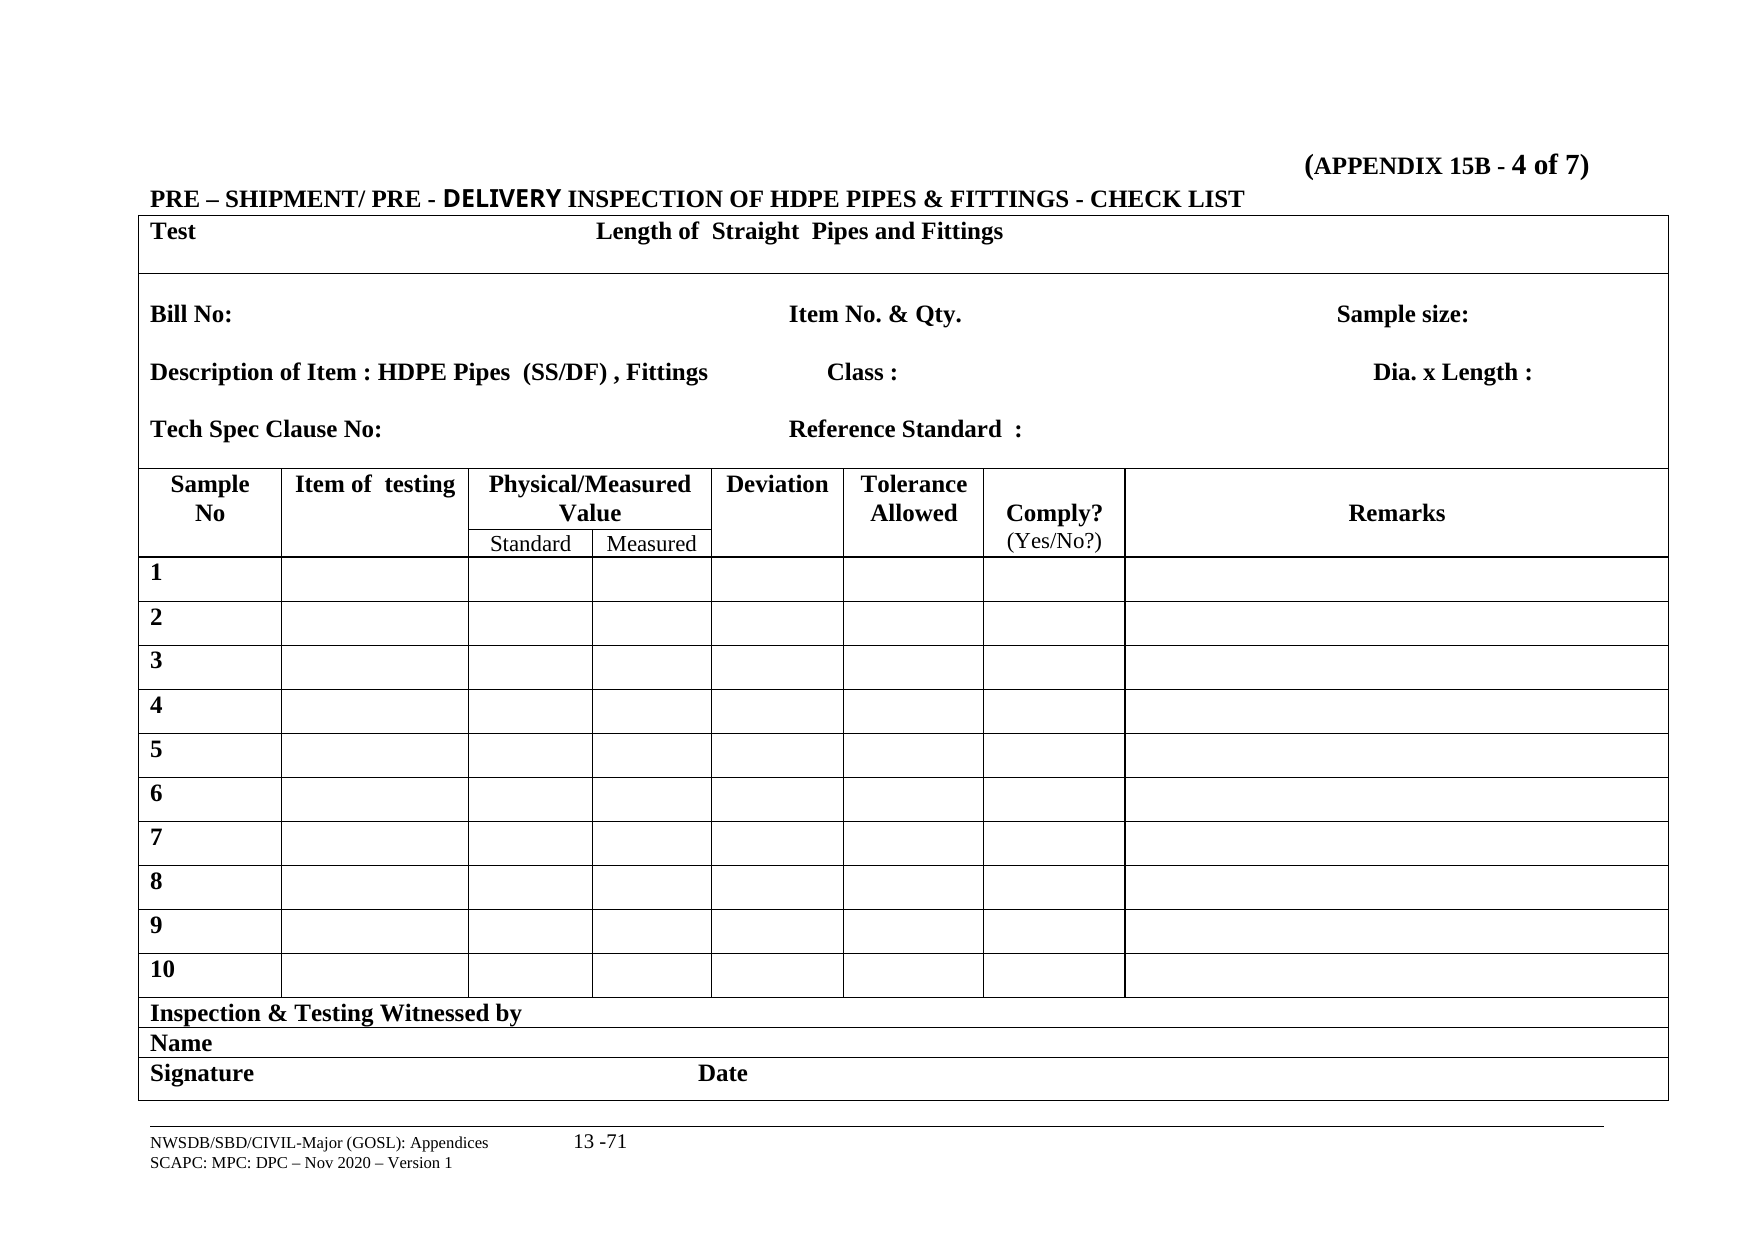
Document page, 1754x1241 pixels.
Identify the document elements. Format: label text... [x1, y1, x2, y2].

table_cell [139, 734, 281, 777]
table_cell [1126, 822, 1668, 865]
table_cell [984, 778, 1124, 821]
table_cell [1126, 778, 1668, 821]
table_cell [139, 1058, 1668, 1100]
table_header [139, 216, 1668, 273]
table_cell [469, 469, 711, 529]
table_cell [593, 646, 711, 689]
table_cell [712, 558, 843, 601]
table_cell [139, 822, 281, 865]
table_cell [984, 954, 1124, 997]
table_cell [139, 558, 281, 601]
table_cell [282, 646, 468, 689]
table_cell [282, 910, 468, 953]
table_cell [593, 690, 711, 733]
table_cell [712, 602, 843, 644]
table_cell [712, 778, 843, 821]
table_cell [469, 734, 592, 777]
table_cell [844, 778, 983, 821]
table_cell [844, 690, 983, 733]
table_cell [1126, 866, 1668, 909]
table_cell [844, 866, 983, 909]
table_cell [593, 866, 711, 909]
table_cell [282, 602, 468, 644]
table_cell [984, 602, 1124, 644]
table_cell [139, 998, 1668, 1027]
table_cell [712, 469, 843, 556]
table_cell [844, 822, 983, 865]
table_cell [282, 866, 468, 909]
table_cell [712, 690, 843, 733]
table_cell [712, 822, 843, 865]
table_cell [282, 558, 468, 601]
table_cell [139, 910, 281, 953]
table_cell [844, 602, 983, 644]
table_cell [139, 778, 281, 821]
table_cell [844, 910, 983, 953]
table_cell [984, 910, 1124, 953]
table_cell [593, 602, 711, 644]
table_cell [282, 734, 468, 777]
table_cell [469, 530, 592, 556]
text (Appendix 15B - 4 of 7) [150, 147, 1589, 181]
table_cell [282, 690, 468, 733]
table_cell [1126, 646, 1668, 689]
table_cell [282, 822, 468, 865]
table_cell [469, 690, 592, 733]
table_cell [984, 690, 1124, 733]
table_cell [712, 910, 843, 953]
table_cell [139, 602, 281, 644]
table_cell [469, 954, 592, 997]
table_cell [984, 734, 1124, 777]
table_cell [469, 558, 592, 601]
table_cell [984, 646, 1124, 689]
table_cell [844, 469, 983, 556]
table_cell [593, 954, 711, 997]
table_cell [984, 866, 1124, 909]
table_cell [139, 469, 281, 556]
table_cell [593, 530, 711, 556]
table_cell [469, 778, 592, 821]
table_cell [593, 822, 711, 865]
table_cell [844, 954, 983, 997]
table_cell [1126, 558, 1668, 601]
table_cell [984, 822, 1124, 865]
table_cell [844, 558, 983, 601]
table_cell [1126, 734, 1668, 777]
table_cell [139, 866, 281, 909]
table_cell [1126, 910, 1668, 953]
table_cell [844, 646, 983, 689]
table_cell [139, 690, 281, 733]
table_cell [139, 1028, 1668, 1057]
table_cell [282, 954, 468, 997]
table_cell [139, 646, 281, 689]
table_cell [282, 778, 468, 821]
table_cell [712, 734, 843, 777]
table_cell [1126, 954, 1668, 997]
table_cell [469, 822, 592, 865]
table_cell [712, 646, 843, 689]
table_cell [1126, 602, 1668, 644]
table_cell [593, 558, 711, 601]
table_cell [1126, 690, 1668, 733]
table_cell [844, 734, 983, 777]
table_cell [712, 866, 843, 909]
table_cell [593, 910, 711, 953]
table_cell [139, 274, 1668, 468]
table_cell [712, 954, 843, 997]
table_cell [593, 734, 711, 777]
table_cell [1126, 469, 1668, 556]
text PRE – SHIPMENT/ PRE - delivery INSPECTION OF HDPE PIPES & FITTINGS - CHECK LIST [150, 181, 1589, 215]
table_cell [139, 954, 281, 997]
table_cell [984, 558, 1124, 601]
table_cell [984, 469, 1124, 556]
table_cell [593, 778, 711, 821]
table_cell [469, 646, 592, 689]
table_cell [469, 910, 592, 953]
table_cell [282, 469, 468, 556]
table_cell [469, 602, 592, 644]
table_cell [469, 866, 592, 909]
